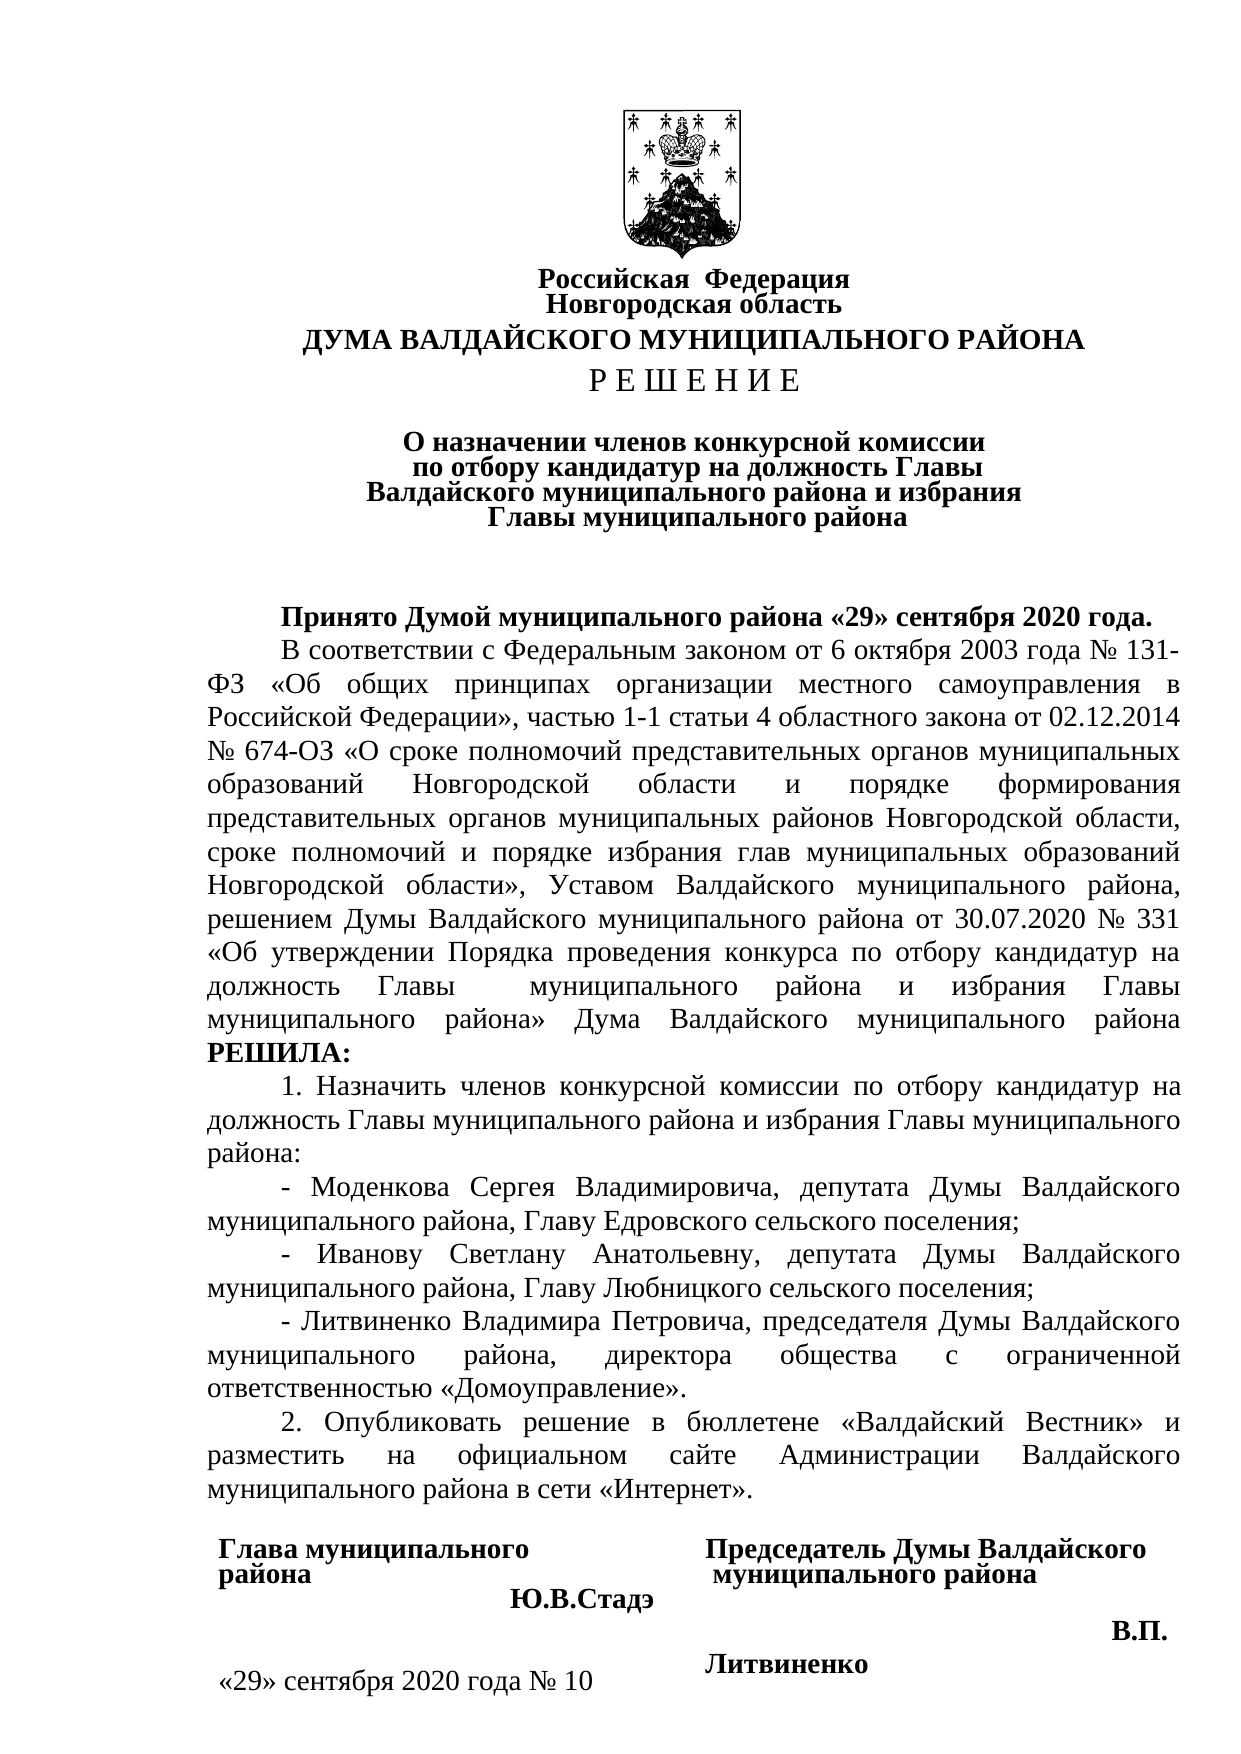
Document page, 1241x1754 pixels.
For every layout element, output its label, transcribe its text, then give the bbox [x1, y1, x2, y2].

text Принято Думой муниципального района «29» сентября 2020 года. [207, 599, 1181, 632]
text Главы муниципального района [207, 507, 1181, 532]
subtitle Р Е Ш Е Н И Е [207, 360, 1181, 398]
text 1. Назначить членов конкурсной комиссии по отбору кандидатур на должность Главы муниципального района и избрания Главы муниципального района: [207, 1068, 1181, 1169]
text Российская Федерация [207, 268, 1181, 293]
text ДУМА ВАЛДАЙСКОГО МУНИЦИПАЛЬНОГО РАЙОНА [207, 322, 1181, 356]
table_header Глава муниципального района Ю.В.Стадэ «29» сентября 2020 года № 10 [207, 1538, 694, 1697]
text В соответствии с Федеральным законом от 6 октября 2003 года № 131-ФЗ «Об общих принципах организации местного самоуправления в Российской Федерации», частью 1-1 статьи 4 областного закона от 02.12.2014 № 674-ОЗ «О сроке полномочий представительных органов муниципальных образований Новгородской области и порядке формирования представительных органов муниципальных районов Новгородской области, сроке полномочий и порядке избрания глав муниципальных образований Новгородской области», Уставом Валдайского муниципального района, решением Думы Валдайского муниципального района от 30.07.2020 № 331 «Об утверждении Порядка проведения конкурса по отбору кандидатур на должность Главы муниципального района и избрания Главы муниципального района» Дума Валдайского муниципального района РЕШИЛА: [207, 632, 1181, 1068]
text - Моденкова Сергея Владимировича, депутата Думы Валдайского муниципального района, Главу Едровского сельского поселения; [207, 1169, 1181, 1236]
table_header Председатель Думы Валдайского муниципального района В.П. Литвиненко [694, 1538, 1181, 1697]
text 2. Опубликовать решение в бюллетене «Валдайский Вестник» и разместить на официальном сайте Администрации Валдайского муниципального района в сети «Интернет». [207, 1404, 1181, 1504]
subtitle Новгородская область [207, 293, 1181, 318]
text - Литвиненко Владимира Петровича, председателя Думы Валдайского муниципального района, директора общества с ограниченной ответственностью «Домоуправление». [207, 1303, 1181, 1404]
text - Иванову Светлану Анатольевну, депутата Думы Валдайского муниципального района, Главу Любницкого сельского поселения; [207, 1236, 1181, 1303]
text Валдайского муниципального района и избрания [207, 482, 1181, 507]
text по отбору кандидатур на должность Главы [207, 457, 1181, 482]
text О назначении членов конкурсной комиссии [207, 432, 1181, 457]
